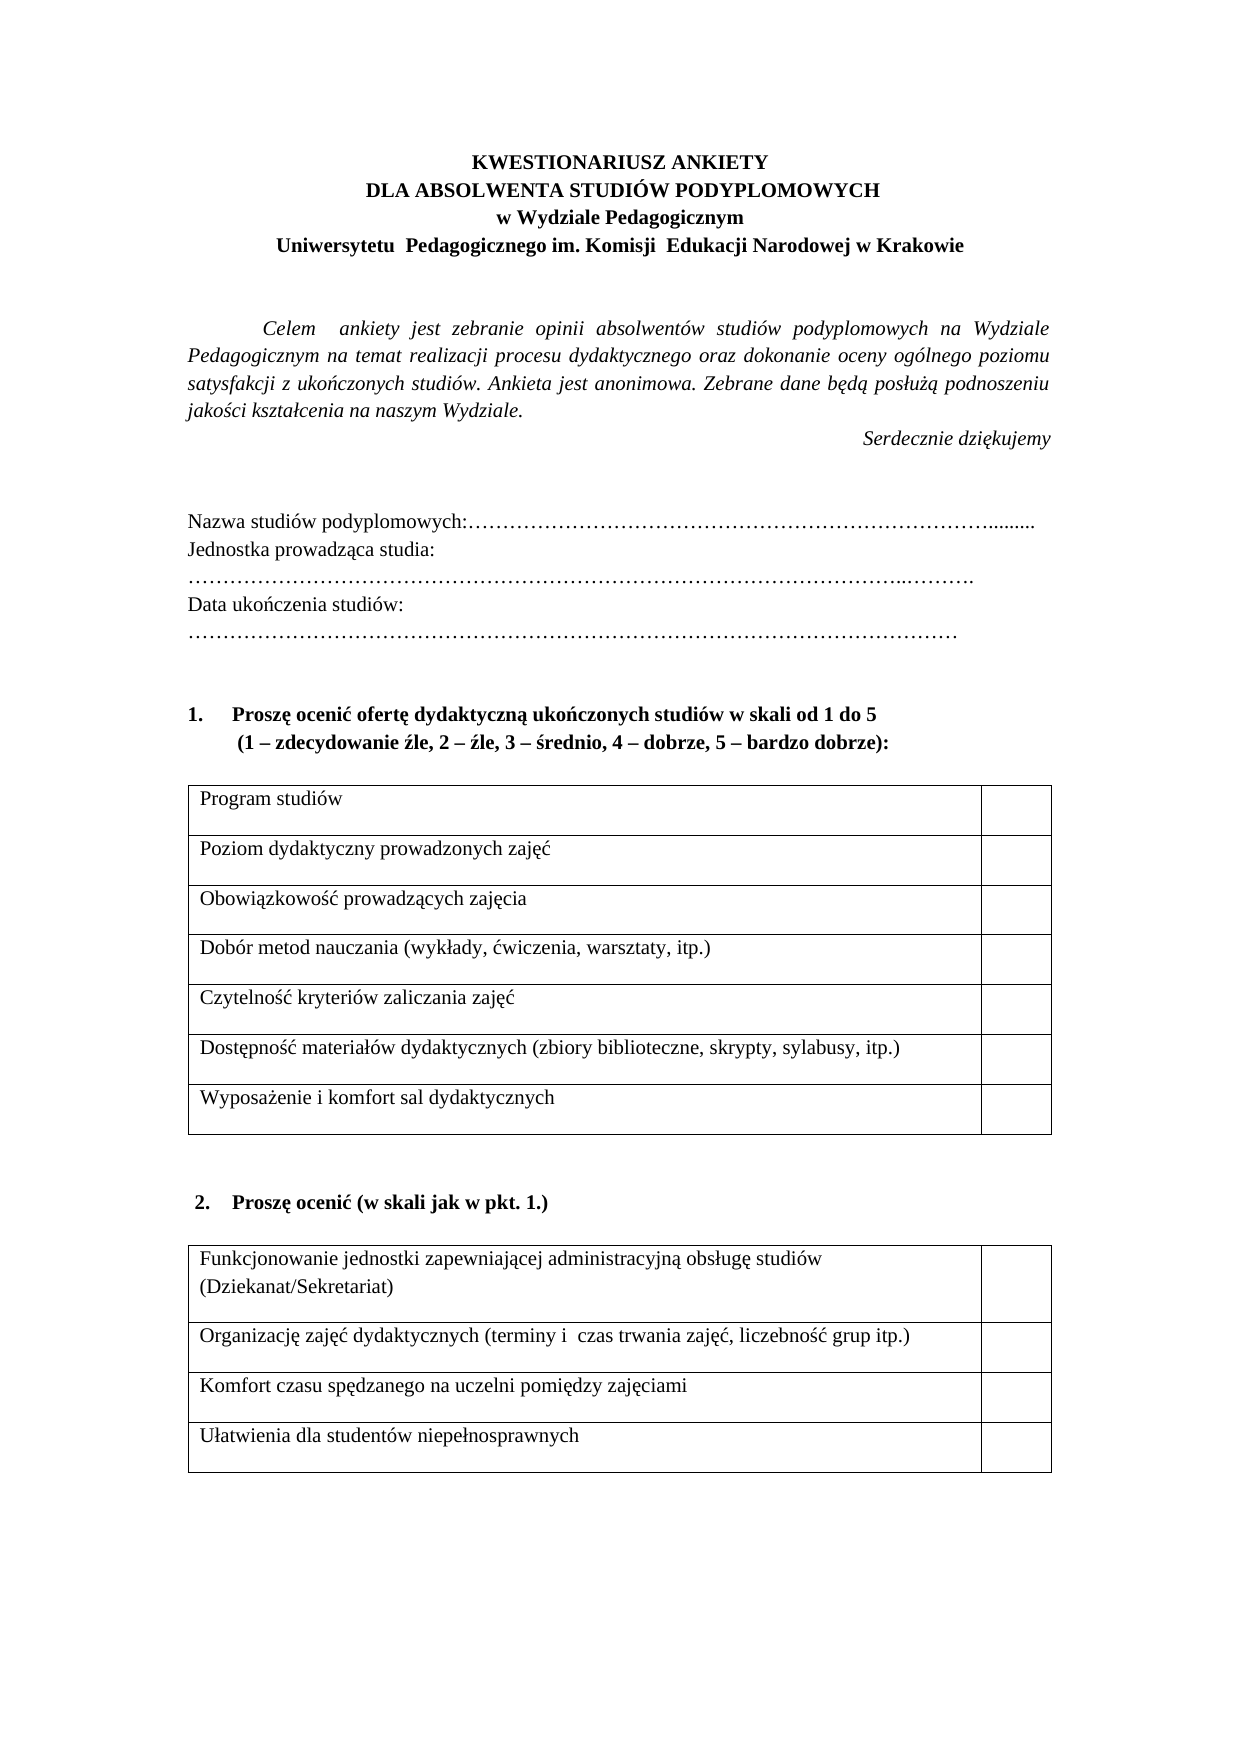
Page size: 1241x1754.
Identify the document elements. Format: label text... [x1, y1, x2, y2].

table_cell Dostępność materiałów dydaktycznych (zbiory biblioteczne, skrypty, sylabusy, itp.) [189, 1035, 981, 1084]
table_cell [982, 985, 1051, 1034]
table_cell Obowiązkowość prowadzących zajęcia [189, 886, 981, 934]
table_header [982, 786, 1051, 835]
text Uniwersytetu Pedagogicznego im. Komisji Edukacji Narodowej w Krakowie [187, 233, 1053, 257]
table_header [982, 1246, 1051, 1322]
table_cell Poziom dydaktyczny prowadzonych zajęć [189, 836, 981, 884]
table_cell Komfort czasu spędzanego na uczelni pomiędzy zajęciami [189, 1373, 981, 1422]
text Data ukończenia studiów:………………………………………………………………………………………………… [187, 592, 1053, 643]
table_header Funkcjonowanie jednostki zapewniającej administracyjną obsługę studiów (Dziekanat/Sekretariat) [189, 1246, 981, 1322]
text Jednostka prowadząca studia:…………………………………………………………………………………………..………. [187, 536, 1053, 588]
text w Wydziale Pedagogicznym [187, 205, 1053, 229]
text KWESTIONARIUSZ ANKIETY [187, 150, 1053, 174]
table_cell [982, 1085, 1051, 1133]
table_cell Czytelność kryteriów zaliczania zajęć [189, 985, 981, 1034]
table_cell Ułatwienia dla studentów niepełnosprawnych [189, 1423, 981, 1472]
table_cell [982, 886, 1051, 934]
text Nazwa studiów podyplomowych:…………………………………………………………………......... [187, 509, 1053, 533]
table_cell Organizację zajęć dydaktycznych (terminy i czas trwania zajęć, liczebność grup itp.) [189, 1323, 981, 1372]
table_cell Dobór metod nauczania (wykłady, ćwiczenia, warsztaty, itp.) [189, 935, 981, 984]
table_header Program studiów [189, 786, 981, 835]
table_cell [982, 935, 1051, 984]
text Serdecznie dziękujemy [187, 426, 1053, 450]
table_cell [982, 1423, 1051, 1472]
table_cell [982, 1323, 1051, 1372]
table_cell [982, 836, 1051, 884]
table_cell [982, 1373, 1051, 1422]
text Celem ankiety jest zebranie opinii absolwentów studiów podyplomowych na Wydziale Pedagogicznym na temat realizacji procesu dydaktycznego oraz dokonanie oceny ogólnego poziomu satysfakcji z ukończonych studiów. Ankieta jest anonimowa. Zebrane dane będą posłużą podnoszeniu jakości kształcenia na naszym Wydziale. [187, 316, 1053, 422]
list Proszę ocenić (w skali jak w pkt. 1.) [194, 1190, 1053, 1214]
text DLA ABSOLWENTA STUDIÓW PODYPLOMOWYCH [187, 178, 1053, 202]
table_cell Wyposażenie i komfort sal dydaktycznych [189, 1085, 981, 1133]
list Proszę ocenić ofertę dydaktyczną ukończonych studiów w skali od 1 do 5 (1 – zdecydowanie źle, 2 – źle, 3 – średnio, 4 – dobrze, 5 – bardzo dobrze): [187, 702, 1053, 754]
table_cell [982, 1035, 1051, 1084]
